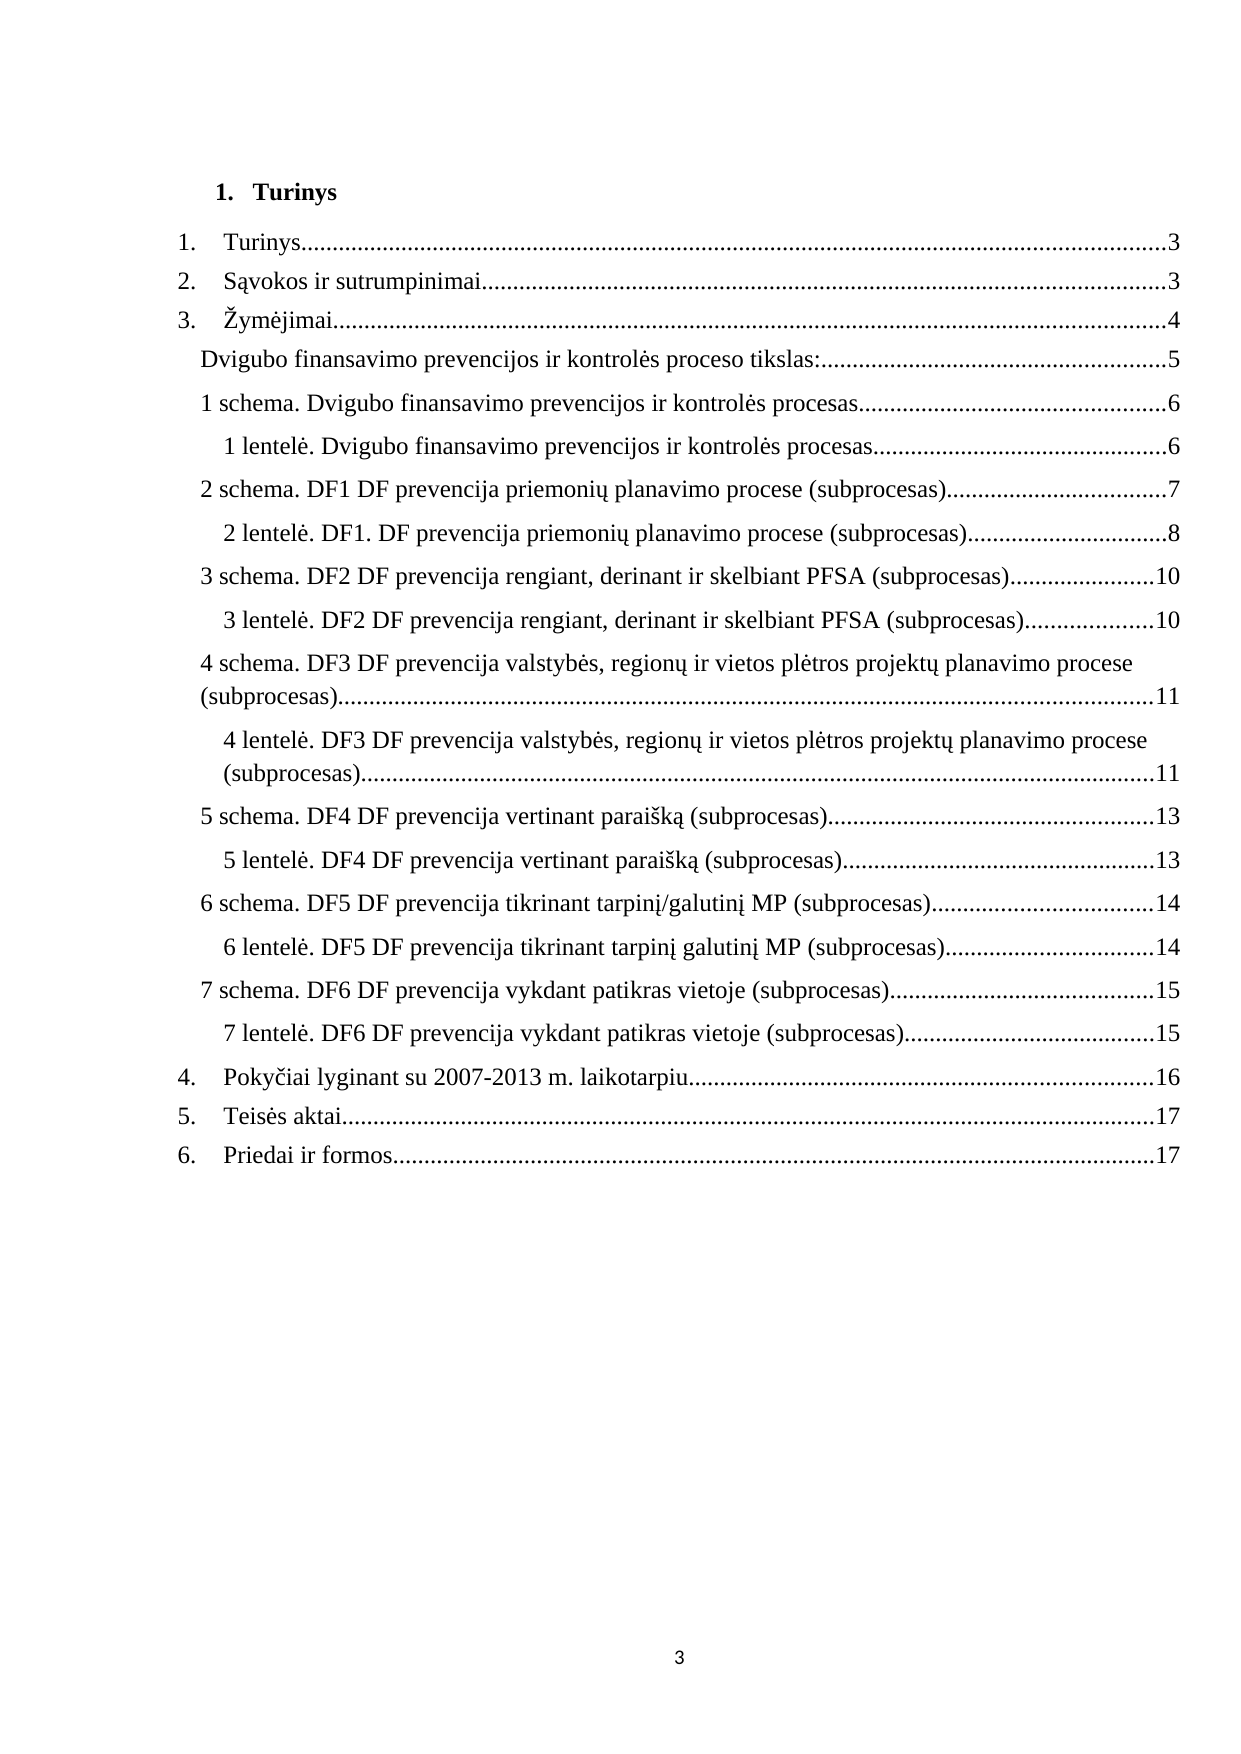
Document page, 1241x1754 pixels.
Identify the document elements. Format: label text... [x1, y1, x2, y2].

text 3. Žymėjimai 4 [177, 305, 1181, 334]
text 1 lentelė. Dvigubo finansavimo prevencijos ir kontrolės procesas 6 [223, 431, 1181, 460]
text 5 schema. DF4 DF prevencija vertinant paraišką (subprocesas) 13 [200, 801, 1181, 830]
text 3 lentelė. DF2 DF prevencija rengiant, derinant ir skelbiant PFSA (subprocesas) 10 [223, 605, 1181, 634]
text 4 schema. DF3 DF prevencija valstybės, regionų ir vietos plėtros projektų planavimo procese (subprocesas) 11 [200, 648, 1181, 710]
text 2. Sąvokos ir sutrumpinimai 3 [177, 266, 1181, 295]
text Dvigubo finansavimo prevencijos ir kontrolės proceso tikslas: 5 [200, 344, 1181, 373]
text 7 schema. DF6 DF prevencija vykdant patikras vietoje (subprocesas) 15 [200, 975, 1181, 1004]
text 4. Pokyčiai lyginant su 2007-2013 m. laikotarpiu 16 [177, 1062, 1181, 1091]
text 2 lentelė. DF1. DF prevencija priemonių planavimo procese (subprocesas) 8 [223, 518, 1181, 547]
text 1. Turinys 3 [177, 227, 1181, 256]
text 6 schema. DF5 DF prevencija tikrinant tarpinį/galutinį MP (subprocesas) 14 [200, 888, 1181, 917]
subtitle Turinys [215, 177, 1181, 206]
text 4 lentelė. DF3 DF prevencija valstybės, regionų ir vietos plėtros projektų planavimo procese (subprocesas) 11 [223, 725, 1181, 787]
text 7 lentelė. DF6 DF prevencija vykdant patikras vietoje (subprocesas) 15 [223, 1018, 1181, 1047]
text 3 schema. DF2 DF prevencija rengiant, derinant ir skelbiant PFSA (subprocesas) 10 [200, 561, 1181, 590]
text 5 lentelė. DF4 DF prevencija vertinant paraišką (subprocesas) 13 [223, 845, 1181, 873]
text 5. Teisės aktai 17 [177, 1101, 1181, 1130]
text 1 schema. Dvigubo finansavimo prevencijos ir kontrolės procesas 6 [200, 388, 1181, 416]
text 6 lentelė. DF5 DF prevencija tikrinant tarpinį galutinį MP (subprocesas) 14 [223, 932, 1181, 960]
text 6. Priedai ir formos 17 [177, 1140, 1181, 1169]
text 2 schema. DF1 DF prevencija priemonių planavimo procese (subprocesas) 7 [200, 474, 1181, 503]
